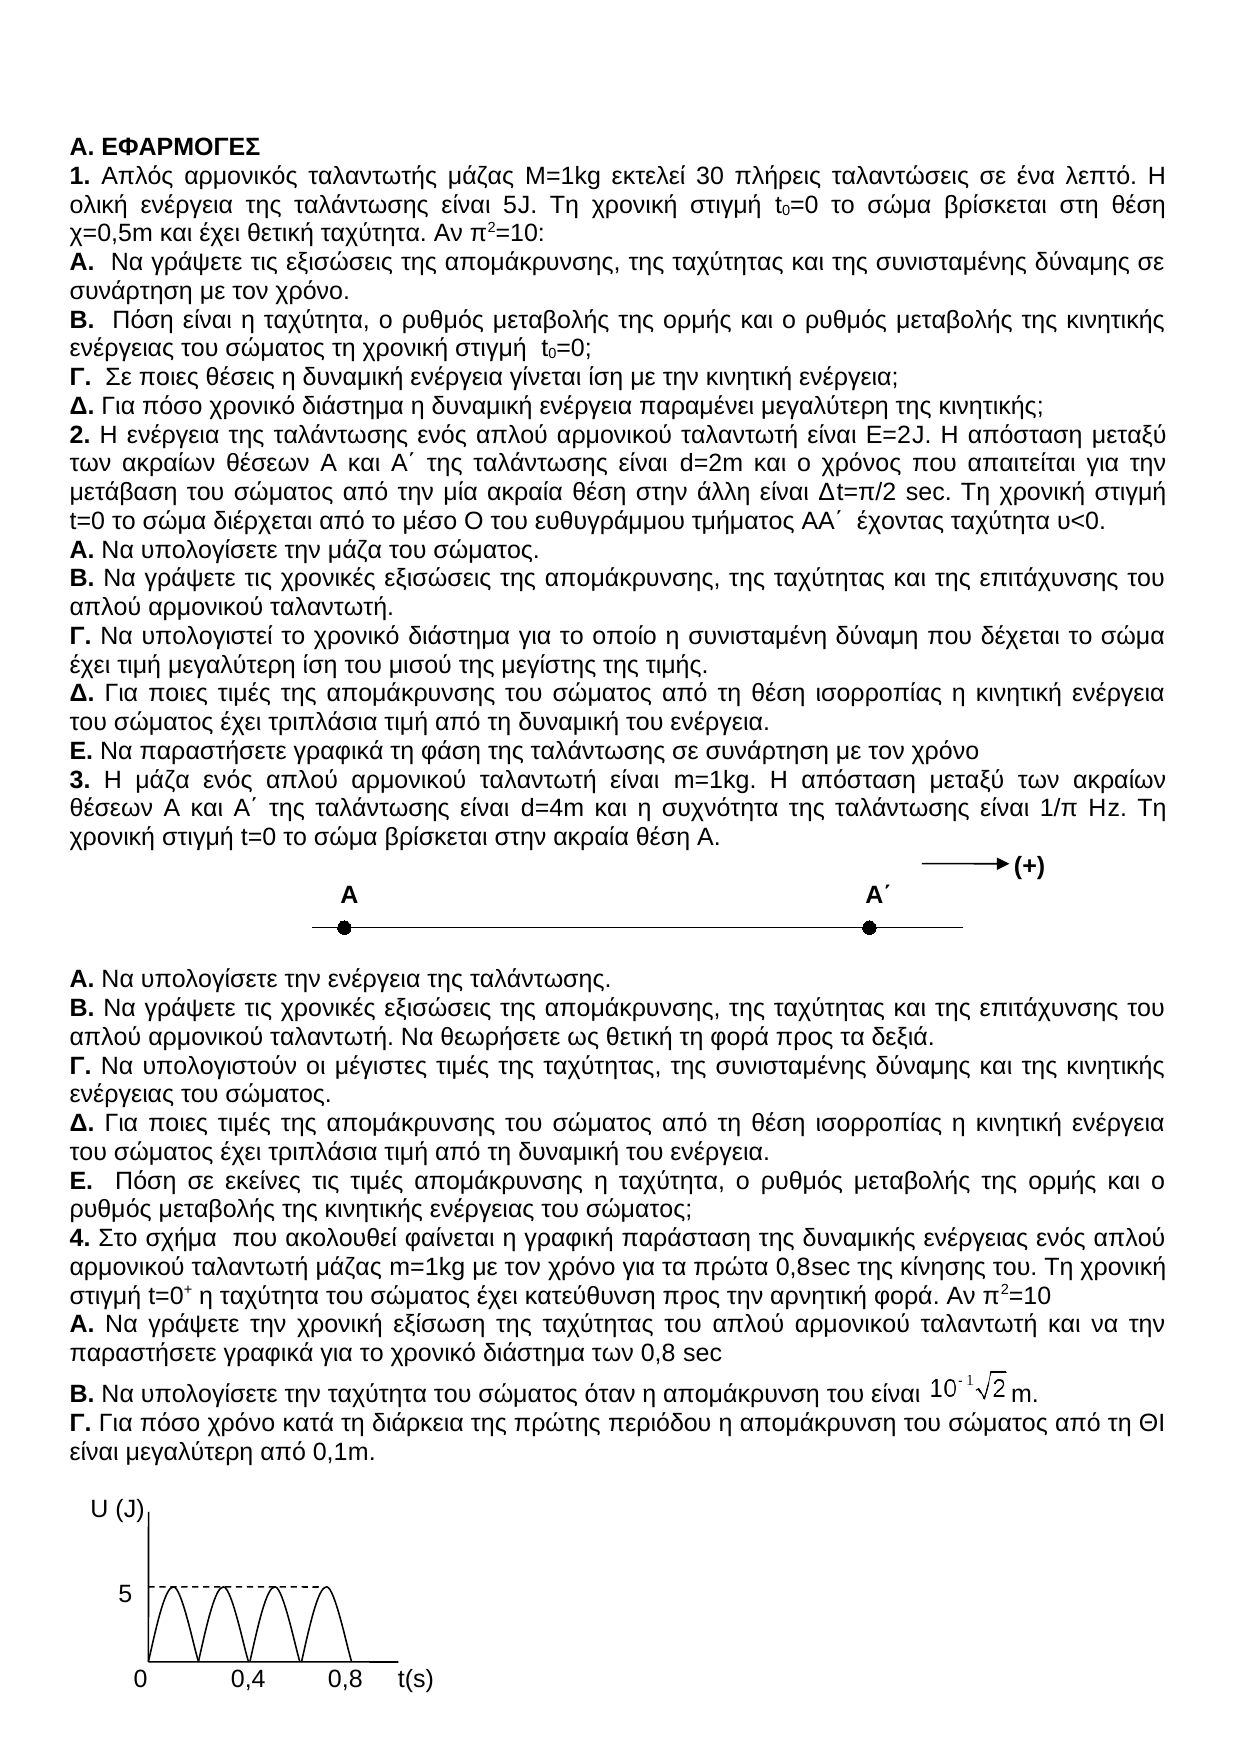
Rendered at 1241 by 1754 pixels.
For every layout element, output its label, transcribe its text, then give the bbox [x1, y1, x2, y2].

text (+) [69, 851, 1167, 880]
text Α. Να υπολογίσετε την ενέργεια της ταλάντωσης. [69, 964, 1167, 993]
text Δ. Για ποιες τιμές της απομάκρυνσης του σώματος από τη θέση ισορροπίας η κινητική ενέργεια του σώματος έχει τριπλάσια τιμή από τη δυναμική του ενέργεια. [69, 678, 1167, 736]
text Α. Να γράψετε τις εξισώσεις της απομάκρυνσης, της ταχύτητας και της συνισταμένης δύναμης σε συνάρτηση με τον χρόνο. [69, 247, 1167, 305]
text 5 [150, 1579, 1167, 1608]
text Α. ΕΦΑΡΜΟΓΕΣ [69, 132, 1167, 161]
text 5 [69, 1579, 147, 1608]
text Β. Να γράψετε τις χρονικές εξισώσεις της απομάκρυνσης, της ταχύτητας και της επιτάχυνσης του απλού αρμονικού ταλαντωτή. Να θεωρήσετε ως θετική τη φορά προς τα δεξιά. [69, 993, 1167, 1051]
text Δ. Για πόσο χρονικό διάστημα η δυναμική ενέργεια παραμένει μεγαλύτερη της κινητικής; [69, 391, 1167, 420]
text 0 0,4 0,8 t(s) [99, 1664, 1167, 1693]
text Β. Να υπολογίσετε την ταχύτητα του σώματος όταν η απομάκρυνση του είναι m. [69, 1367, 1167, 1408]
text Β. Πόση είναι η ταχύτητα, ο ρυθμός μεταβολής της ορμής και ο ρυθμός μεταβολής της κινητικής ενέργειας του σώματος τη χρονική στιγμή t0=0; [69, 305, 1167, 362]
text 1. Απλός αρμονικός ταλαντωτής μάζας M=1kg εκτελεί 30 πλήρεις ταλαντώσεις σε ένα λεπτό. Η ολική ενέργεια της ταλάντωσης είναι 5J. Τη χρονική στιγμή t0=0 το σώμα βρίσκεται στη θέση χ=0,5m και έχει θετική ταχύτητα. Αν π2=10: [69, 161, 1167, 247]
text Ε. Πόση σε εκείνες τις τιμές απομάκρυνσης η ταχύτητα, ο ρυθμός μεταβολής της ορμής και ο ρυθμός μεταβολής της κινητικής ενέργειας του σώματος; [69, 1166, 1167, 1223]
text Α. Να γράψετε την χρονική εξίσωση της ταχύτητας του απλού αρμονικού ταλαντωτή και να την παραστήσετε γραφικά για το χρονικό διάστημα των 0,8 sec [69, 1309, 1167, 1367]
text Γ. Να υπολογιστούν οι μέγιστες τιμές της ταχύτητας, της συνισταμένης δύναμης και της κινητικής ενέργειας του σώματος. [69, 1051, 1167, 1108]
text Ε. Να παραστήσετε γραφικά τη φάση της ταλάντωσης σε συνάρτηση με τον χρόνο [69, 736, 1167, 765]
text Α Α΄ [69, 880, 1167, 908]
text 4. Στο σχήμα που ακολουθεί φαίνεται η γραφική παράσταση της δυναμικής ενέργειας ενός απλού αρμονικού ταλαντωτή μάζας m=1kg με τον χρόνο για τα πρώτα 0,8sec της κίνησης του. Τη χρονική στιγμή t=0+ η ταχύτητα του σώματος έχει κατεύθυνση προς την αρνητική φορά. Αν π2=10 [69, 1223, 1167, 1309]
text Γ. Για πόσο χρόνο κατά τη διάρκεια της πρώτης περιόδου η απομάκρυνση του σώματος από τη ΘΙ είναι μεγαλύτερη από 0,1m. [69, 1408, 1167, 1466]
text U (J) [69, 1494, 1167, 1522]
text Α. Να υπολογίσετε την μάζα του σώματος. [69, 535, 1167, 563]
text 3. Η μάζα ενός απλού αρμονικού ταλαντωτή είναι m=1kg. Η απόσταση μεταξύ των ακραίων θέσεων Α και Α΄ της ταλάντωσης είναι d=4m και η συχνότητα της ταλάντωσης είναι 1/π Ηz. Τη χρονική στιγμή t=0 το σώμα βρίσκεται στην ακραία θέση Α. [69, 765, 1167, 851]
text 2. Η ενέργεια της ταλάντωσης ενός απλού αρμονικού ταλαντωτή είναι Ε=2J. Η απόσταση μεταξύ των ακραίων θέσεων Α και Α΄ της ταλάντωσης είναι d=2m και ο χρόνος που απαιτείται για την μετάβαση του σώματος από την μία ακραία θέση στην άλλη είναι Δt=π/2 sec. Τη χρονική στιγμή t=0 το σώμα διέρχεται από το μέσο Ο του ευθυγράμμου τμήματος ΑΑ΄ έχοντας ταχύτητα υ<0. [69, 420, 1167, 535]
text Γ. Να υπολογιστεί το χρονικό διάστημα για το οποίο η συνισταμένη δύναμη που δέχεται το σώμα έχει τιμή μεγαλύτερη ίση του μισού της μεγίστης της τιμής. [69, 621, 1167, 678]
text Γ. Σε ποιες θέσεις η δυναμική ενέργεια γίνεται ίση με την κινητική ενέργεια; [69, 362, 1167, 391]
text Β. Να γράψετε τις χρονικές εξισώσεις της απομάκρυνσης, της ταχύτητας και της επιτάχυνσης του απλού αρμονικού ταλαντωτή. [69, 563, 1167, 621]
text Δ. Για ποιες τιμές της απομάκρυνσης του σώματος από τη θέση ισορροπίας η κινητική ενέργεια του σώματος έχει τριπλάσια τιμή από τη δυναμική του ενέργεια. [69, 1108, 1167, 1166]
